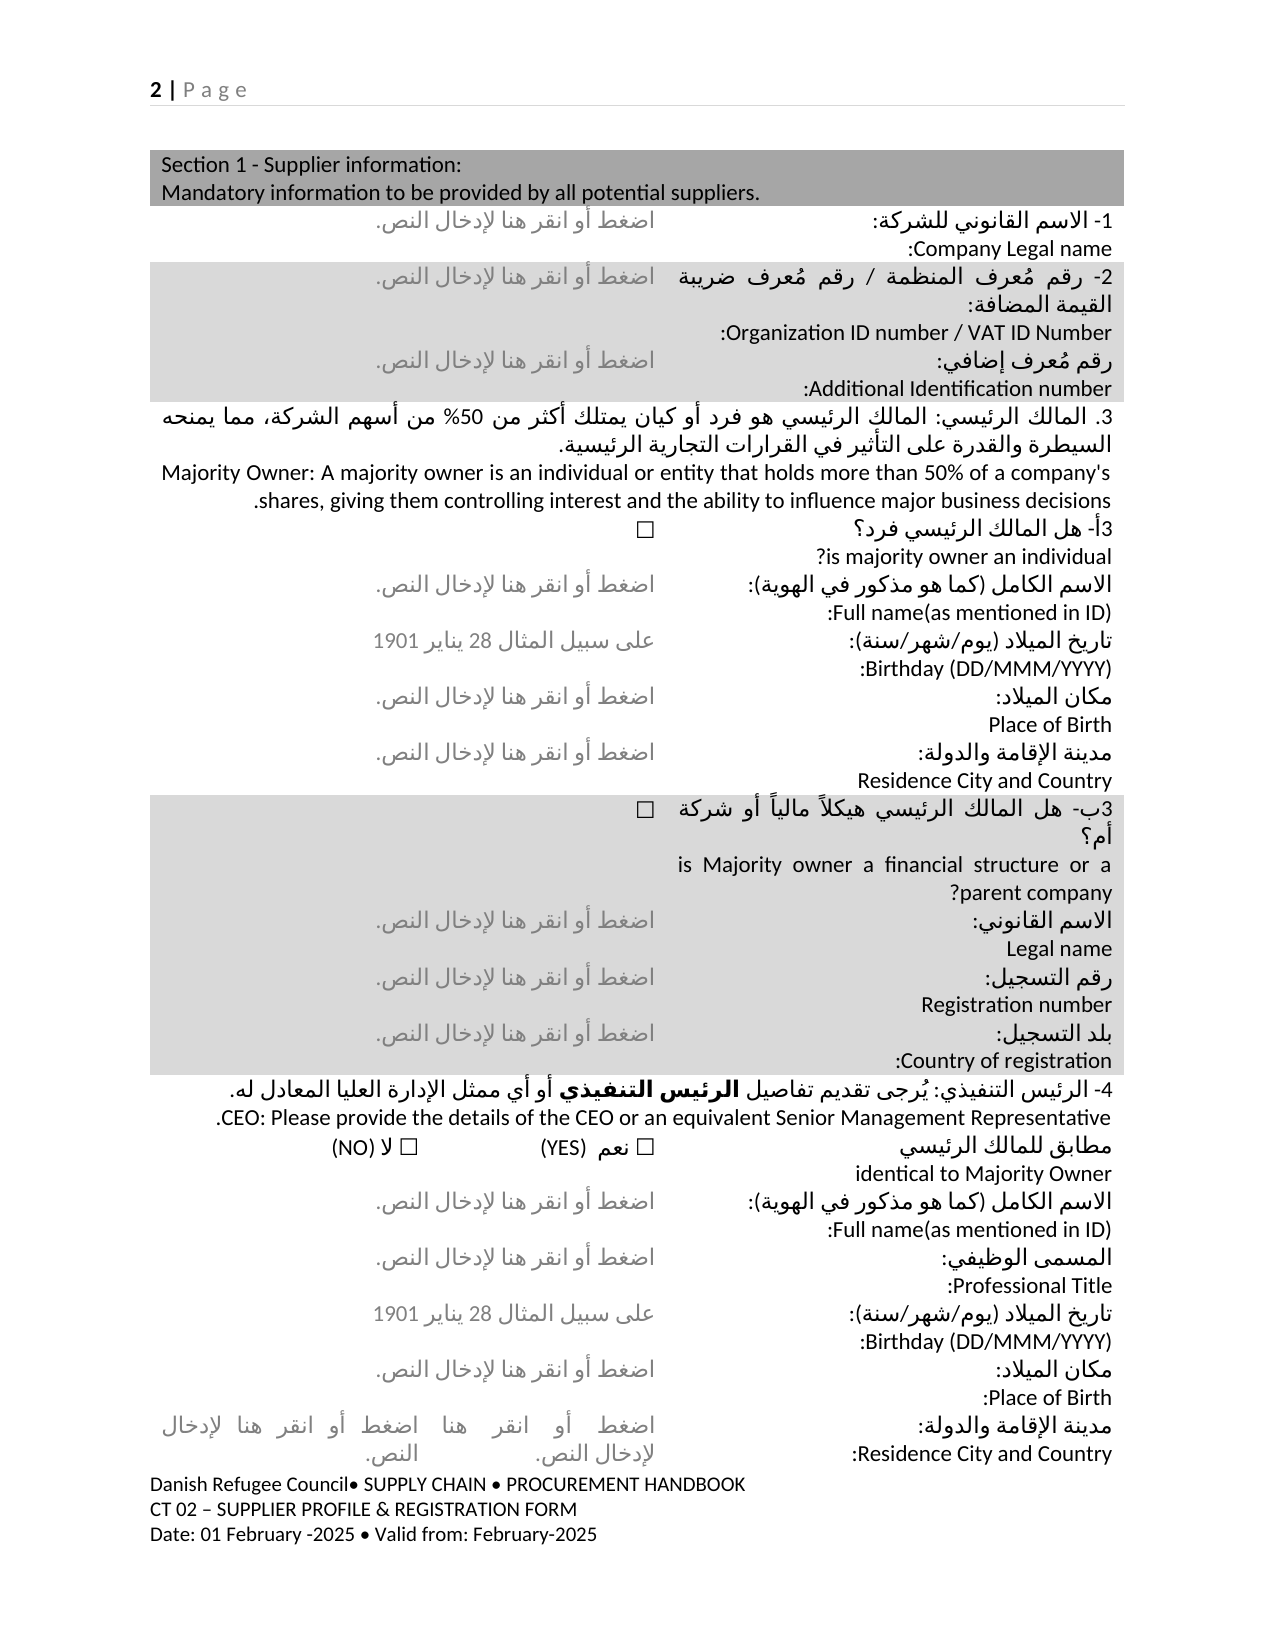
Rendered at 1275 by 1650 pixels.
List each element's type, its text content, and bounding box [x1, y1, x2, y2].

table_cell الاسم القانوني: Legal name [667, 907, 1124, 963]
table_cell على سبيل المثال 28 يناير 1901 [150, 626, 667, 682]
table_cell اضغط أو انقر هنا لإدخال النص. [150, 262, 667, 346]
table_cell المسمى الوظيفي: Professional Title: [667, 1243, 1124, 1299]
table_cell اضغط أو انقر هنا لإدخال النص. [150, 1019, 667, 1075]
table_cell اضغط أو انقر هنا لإدخال النص. [150, 683, 667, 738]
table_cell 3. المالك الرئيسي: المالك الرئيسي هو فرد أو كيان يمتلك أكثر من 50% من أسهم الشركة، مما يمنحه السيطرة والقدرة على التأثير في القرارات التجارية الرئيسية. Majority Owner: A majority owner is an individual or entity that holds more than 50% of a company's shares, giving them controlling interest and the ability to influence major business decisions. [150, 402, 1124, 514]
table_cell اضغط أو انقر هنا لإدخال النص. [150, 1411, 430, 1467]
table_cell ☐ لا (NO) [150, 1131, 430, 1187]
table_cell مكان الميلاد: Place of Birth [667, 683, 1124, 738]
table_cell الاسم الكامل (كما هو مذكور في الهوية): Full name(as mentioned in ID): [667, 570, 1124, 626]
table_cell اضغط أو انقر هنا لإدخال النص. [150, 963, 667, 1019]
table_cell ☐ [150, 795, 667, 907]
table_cell اضغط أو انقر هنا لإدخال النص. [150, 1355, 667, 1411]
table_cell اضغط أو انقر هنا لإدخال النص. [430, 1411, 667, 1467]
table_cell 3أ- هل المالك الرئيسي فرد؟ is majority owner an individual? [667, 514, 1124, 570]
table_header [150, 150, 1124, 206]
table_cell ☐ [150, 514, 667, 570]
table_cell تاريخ الميلاد (يوم/شهر/سنة): Birthday (DD/MMM/YYYY): [667, 1299, 1124, 1355]
table_cell على سبيل المثال 28 يناير 1901 [150, 1299, 667, 1355]
table_cell ☐ نعم (YES) [430, 1131, 667, 1187]
table_cell اضغط أو انقر هنا لإدخال النص. [150, 206, 667, 262]
table_cell اضغط أو انقر هنا لإدخال النص. [150, 346, 667, 402]
table_cell 4- الرئيس التنفيذي: يُرجى تقديم تفاصيل الرئيس التنفيذي أو أي ممثل الإدارة العليا المعادل له. CEO: Please provide the details of the CEO or an equivalent Senior Management Representative. [150, 1075, 1124, 1131]
table_cell اضغط أو انقر هنا لإدخال النص. [150, 1243, 667, 1299]
table_cell مطابق للمالك الرئيسي identical to Majority Owner [667, 1131, 1124, 1187]
table_cell بلد التسجيل: Country of registration: [667, 1019, 1124, 1075]
table_cell مدينة الإقامة والدولة: Residence City and Country: [667, 1411, 1124, 1467]
table_cell تاريخ الميلاد (يوم/شهر/سنة): Birthday (DD/MMM/YYYY): [667, 626, 1124, 682]
table_cell 2- رقم مُعرف المنظمة / رقم مُعرف ضريبة القيمة المضافة: Organization ID number / VAT ID Number: [667, 262, 1124, 346]
table_cell 1- الاسم القانوني للشركة: Company Legal name: [667, 206, 1124, 262]
table_cell مكان الميلاد: Place of Birth: [667, 1355, 1124, 1411]
table_cell اضغط أو انقر هنا لإدخال النص. [150, 570, 667, 626]
table_cell الاسم الكامل (كما هو مذكور في الهوية): Full name(as mentioned in ID): [667, 1187, 1124, 1243]
table_cell اضغط أو انقر هنا لإدخال النص. [150, 1187, 667, 1243]
table_cell اضغط أو انقر هنا لإدخال النص. [150, 907, 667, 963]
table_cell رقم مُعرف إضافي: Additional Identification number: [667, 346, 1124, 402]
table_cell اضغط أو انقر هنا لإدخال النص. [150, 739, 667, 794]
table_cell 3ب- هل المالك الرئيسي هيكلاً مالياً أو شركة أم؟ is Majority owner a financial structure or a parent company? [667, 795, 1124, 907]
table_cell رقم التسجيل: Registration number [667, 963, 1124, 1019]
table_cell مدينة الإقامة والدولة: Residence City and Country [667, 739, 1124, 794]
